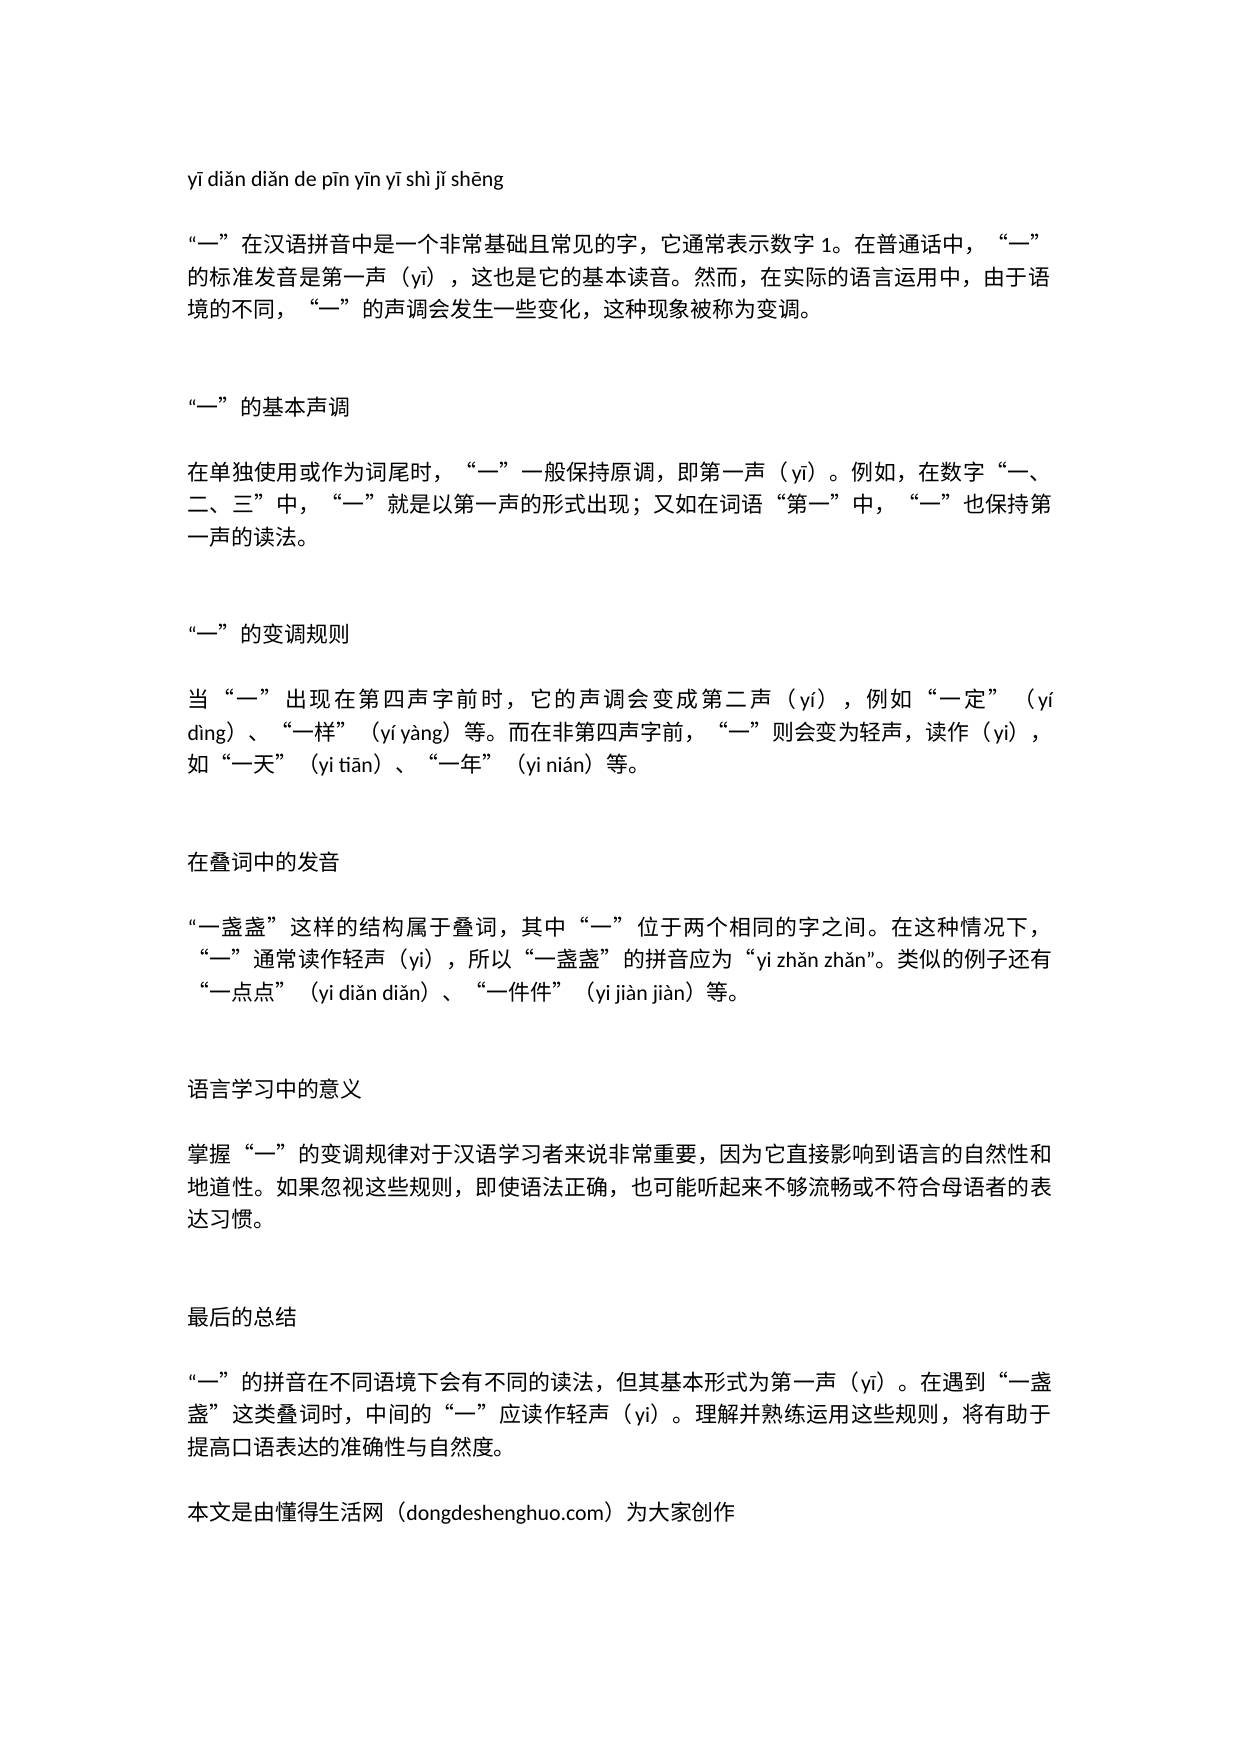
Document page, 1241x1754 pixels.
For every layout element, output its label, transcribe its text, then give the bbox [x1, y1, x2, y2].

text 掌握“一”的变调规律对于汉语学习者来说非常重要，因为它直接影响到语言的自然性和地道性。如果忽视这些规则，即使语法正确，也可能听起来不够流畅或不符合母语者的表达习惯。 [187, 1137, 1053, 1234]
text 最后的总结 [187, 1299, 1053, 1332]
text 语言学习中的意义 [187, 1072, 1053, 1104]
text “一”的变调规则 [187, 617, 1053, 649]
text 在单独使用或作为词尾时，“一”一般保持原调，即第一声（yī）。例如，在数字“一、二、三”中，“一”就是以第一声的形式出现；又如在词语“第一”中，“一”也保持第一声的读法。 [187, 454, 1053, 552]
text 本文是由懂得生活网（dongdeshenghuo.com）为大家创作 [187, 1494, 1053, 1527]
text 在叠词中的发音 [187, 844, 1053, 877]
text “一盏盏”这样的结构属于叠词，其中“一”位于两个相同的字之间。在这种情况下，“一”通常读作轻声（yi），所以“一盏盏”的拼音应为“yi zhǎn zhǎn”。类似的例子还有“一点点”（yi diǎn diǎn）、“一件件”（yi jiàn jiàn）等。 [187, 909, 1053, 1007]
text “一”在汉语拼音中是一个非常基础且常见的字，它通常表示数字1。在普通话中，“一”的标准发音是第一声（yī），这也是它的基本读音。然而，在实际的语言运用中，由于语境的不同，“一”的声调会发生一些变化，这种现象被称为变调。 [187, 227, 1053, 324]
text “一”的拼音在不同语境下会有不同的读法，但其基本形式为第一声（yī）。在遇到“一盏盏”这类叠词时，中间的“一”应读作轻声（yi）。理解并熟练运用这些规则，将有助于提高口语表达的准确性与自然度。 [187, 1364, 1053, 1462]
text “一”的基本声调 [187, 389, 1053, 422]
text 当“一”出现在第四声字前时，它的声调会变成第二声（yí），例如“一定”（yí dìng）、“一样”（yí yàng）等。而在非第四声字前，“一”则会变为轻声，读作（yi），如“一天”（yi tiān）、“一年”（yi nián）等。 [187, 682, 1053, 779]
text yī diǎn diǎn de pīn yīn yī shì jǐ shēng [187, 162, 1053, 194]
